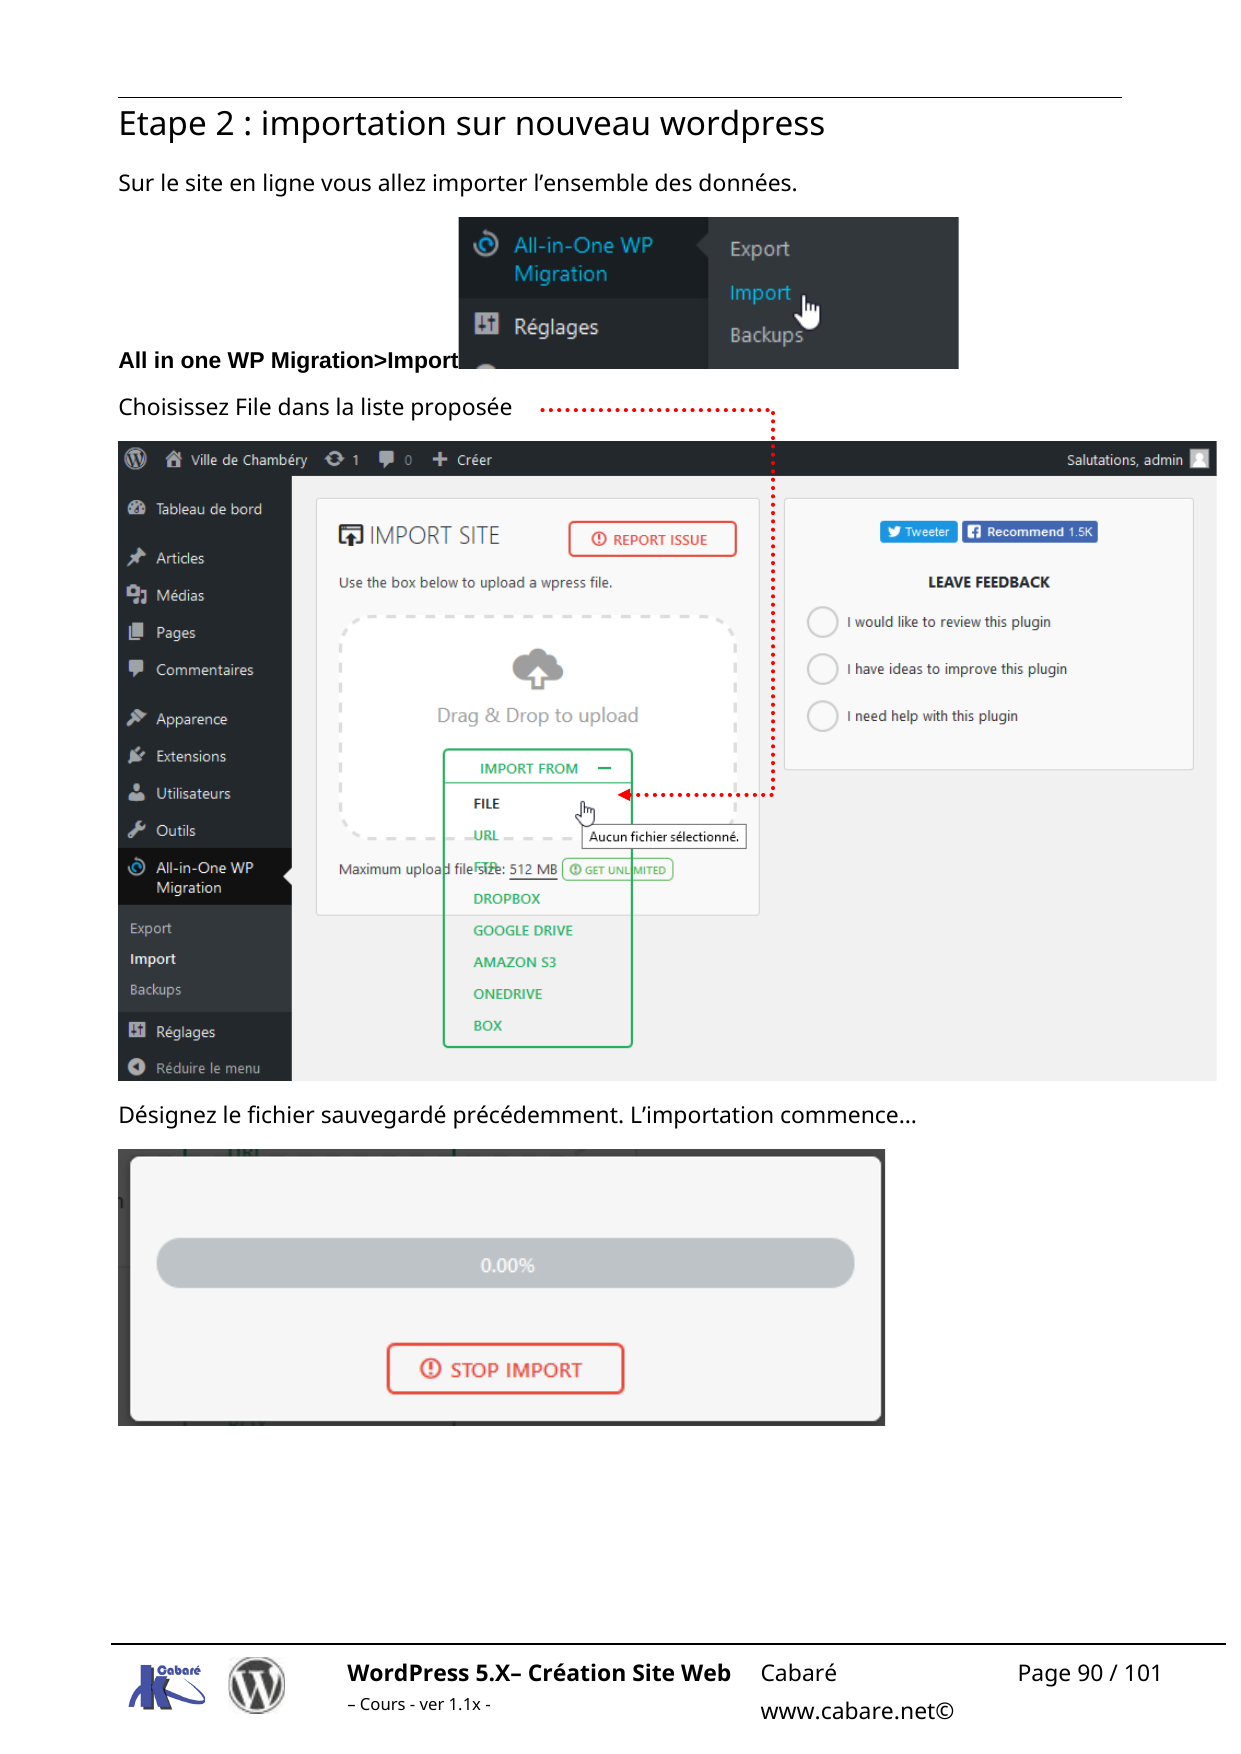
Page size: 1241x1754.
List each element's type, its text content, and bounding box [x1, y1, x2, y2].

text Choisissez File dans la liste proposée [118, 391, 1122, 423]
picture [118, 1149, 886, 1426]
subtitle Etape 2 : importation sur nouveau wordpress [118, 98, 1122, 146]
picture [228, 1657, 285, 1714]
text Désignez le fichier sauvegardé précédemment. L’importation commence… [118, 1099, 1122, 1131]
text Sur le site en ligne vous allez importer l’ensemble des données. [118, 167, 1122, 198]
picture [127, 1663, 206, 1711]
picture [118, 441, 1217, 1081]
picture [458, 217, 959, 369]
